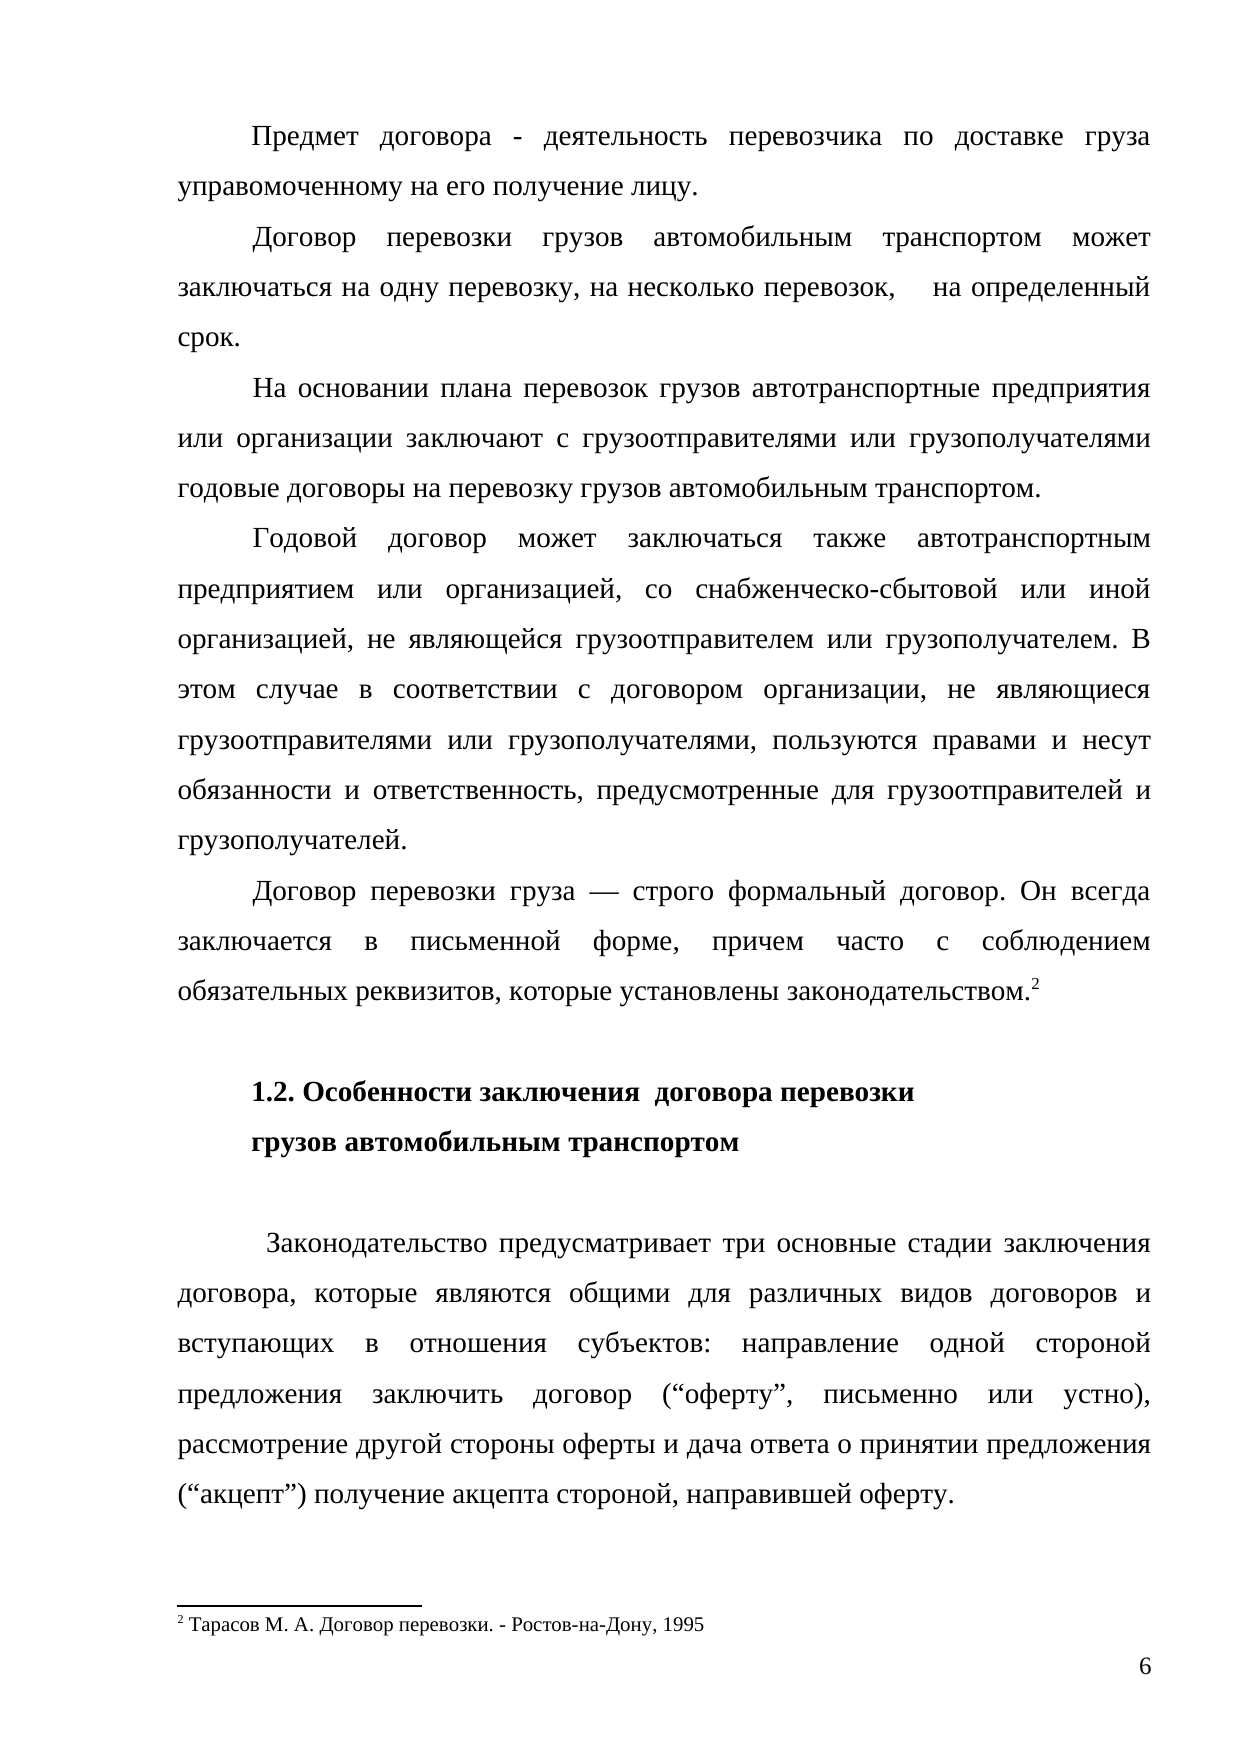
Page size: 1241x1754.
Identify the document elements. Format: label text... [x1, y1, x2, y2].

text Законодательство предусматривает три основные стадии заключения договора, которые являются общими для различных видов договоров и вступающих в отношения субъектов: направление одной стороной предложения заключить договор (“оферту”, письменно или устно), рассмотрение другой стороны оферты и дача ответа о принятии предложения (“акцепт”) получение акцепта стороной, направившей оферту. [177, 1225, 1152, 1510]
text грузов автомобильным транспортом [251, 1124, 1152, 1158]
text Предмет договора - деятельность перевозчика по доставке груза управомоченному на его получение лицу. [177, 118, 1152, 202]
text Годовой договор может заключаться также автотранспортным предприятием или организацией, со снабженческо-сбытовой или иной организацией, не являющейся грузоотправителем или грузополучателем. В этом случае в соответствии с договором организации, не являющиеся грузоотправителями или грузополучателями, пользуются правами и несут обязанности и ответственность, предусмотренные для грузоотправителей и грузополучателей. [177, 521, 1152, 856]
text Договор перевозки груза — строго формальный договор. Он всегда заключается в письменной форме, причем часто с соблюдением обязательных реквизитов, которые установлены законодательством. [177, 873, 1152, 1007]
text 1.2. Особенности заключения договора перевозки [251, 1074, 1152, 1108]
text На основании плана перевозок грузов автотранспортные предприятия или организации заключают с грузоотправителями или грузополучателями годовые договоры на перевозку грузов автомобильным транспортом. [177, 370, 1152, 504]
text Договор перевозки грузов автомобильным транспортом может заключаться на одну перевозку, на несколько перевозок, на определенный срок. [177, 219, 1152, 353]
